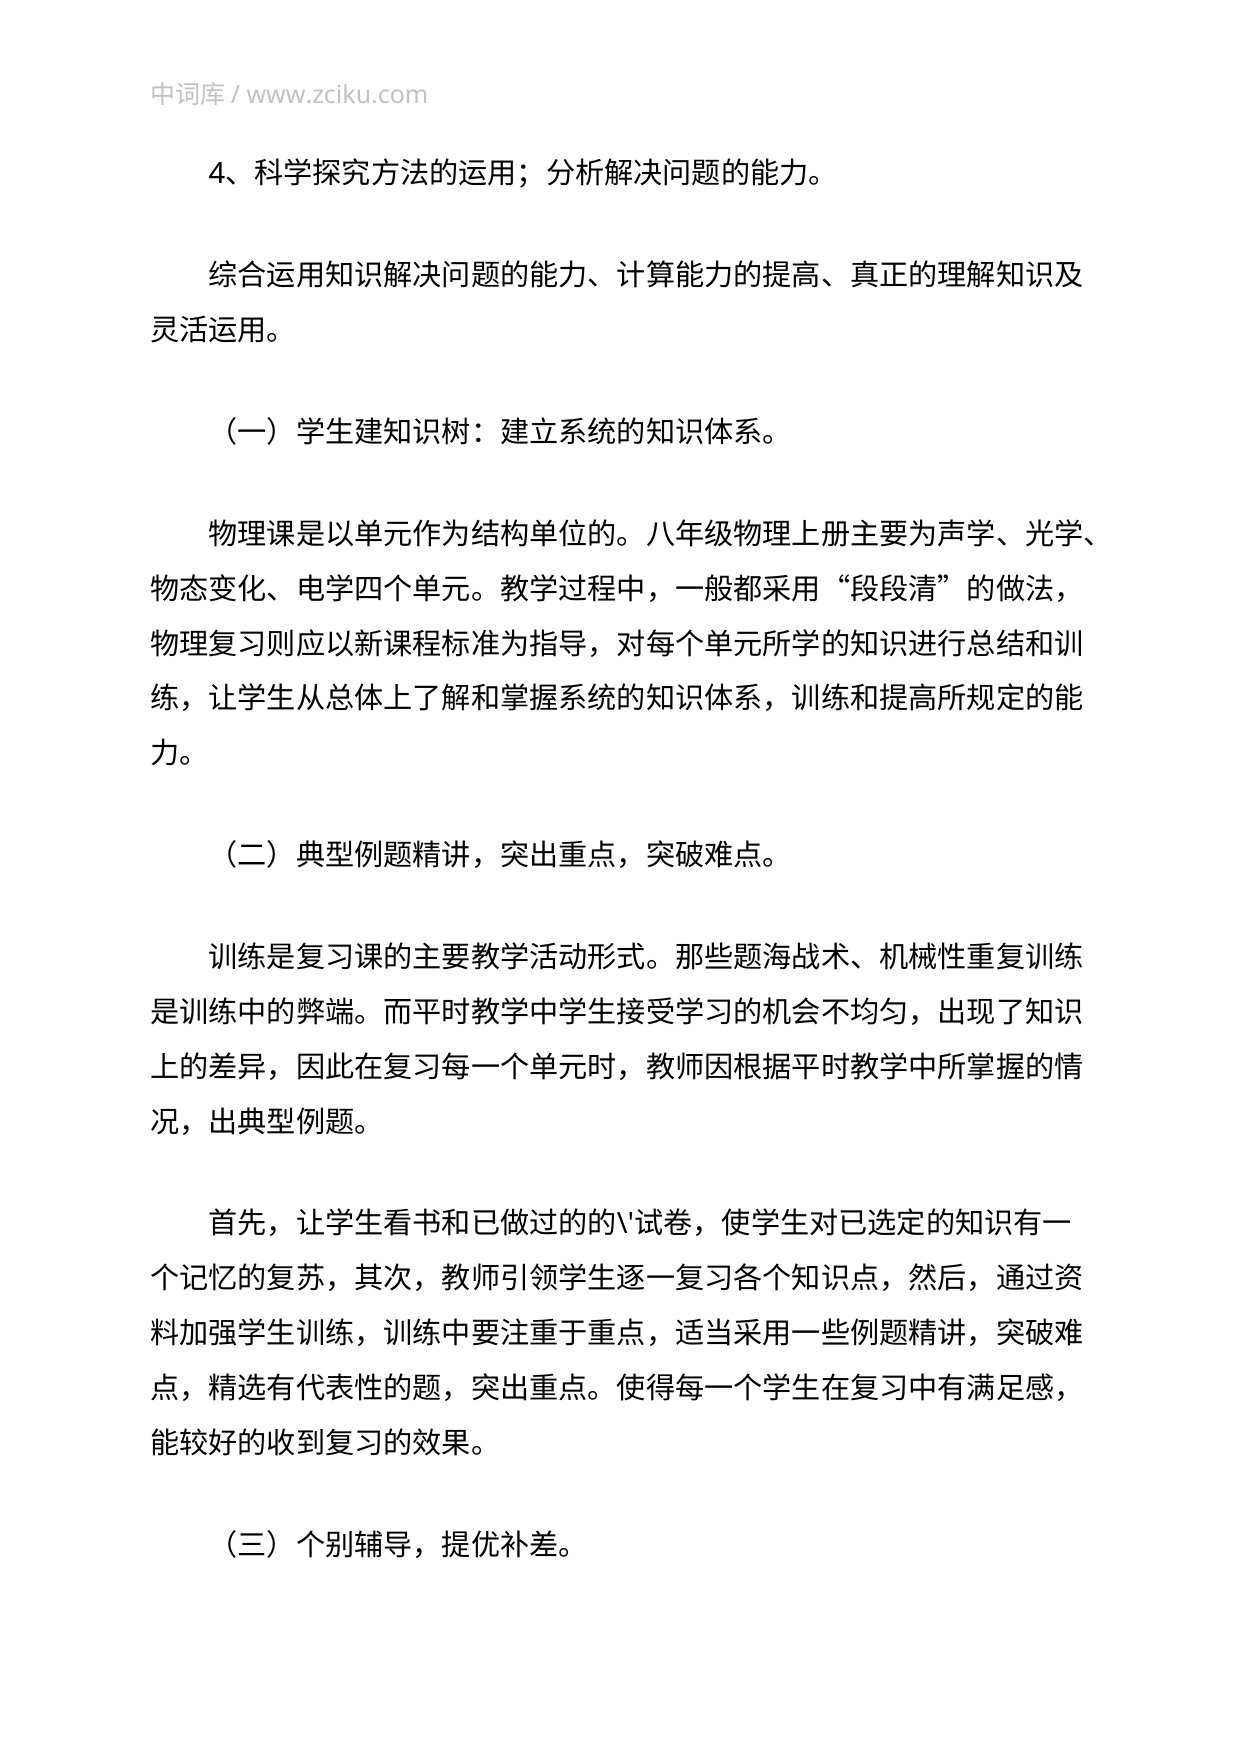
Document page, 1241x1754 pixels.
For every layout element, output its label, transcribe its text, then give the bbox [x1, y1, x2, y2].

text （一）学生建知识树：建立系统的知识体系。 [150, 409, 1090, 451]
text 物理课是以单元作为结构单位的。八年级物理上册主要为声学、光学、物态变化、电学四个单元。教学过程中，一般都采用“段段清”的做法，物理复习则应以新课程标准为指导，对每个单元所学的知识进行总结和训练，让学生从总体上了解和掌握系统的知识体系，训练和提高所规定的能力。 [150, 510, 1090, 772]
text 4、科学探究方法的运用；分析解决问题的能力。 [150, 150, 1090, 192]
text 训练是复习课的主要教学活动形式。那些题海战术、机械性重复训练是训练中的弊端。而平时教学中学生接受学习的机会不均匀，出现了知识上的差异，因此在复习每一个单元时，教师因根据平时教学中所掌握的情况，出典型例题。 [150, 933, 1090, 1141]
text 综合运用知识解决问题的能力、计算能力的提高、真正的理解知识及灵活运用。 [150, 252, 1090, 349]
text （三）个别辅导，提优补差。 [150, 1521, 1090, 1564]
text 首先，让学生看书和已做过的的\'试卷，使学生对已选定的知识有一个记忆的复苏，其次，教师引领学生逐一复习各个知识点，然后，通过资料加强学生训练，训练中要注重于重点，适当采用一些例题精讲，突破难点，精选有代表性的题，突出重点。使得每一个学生在复习中有满足感，能较好的收到复习的效果。 [150, 1200, 1090, 1462]
text （二）典型例题精讲，突出重点，突破难点。 [150, 832, 1090, 874]
